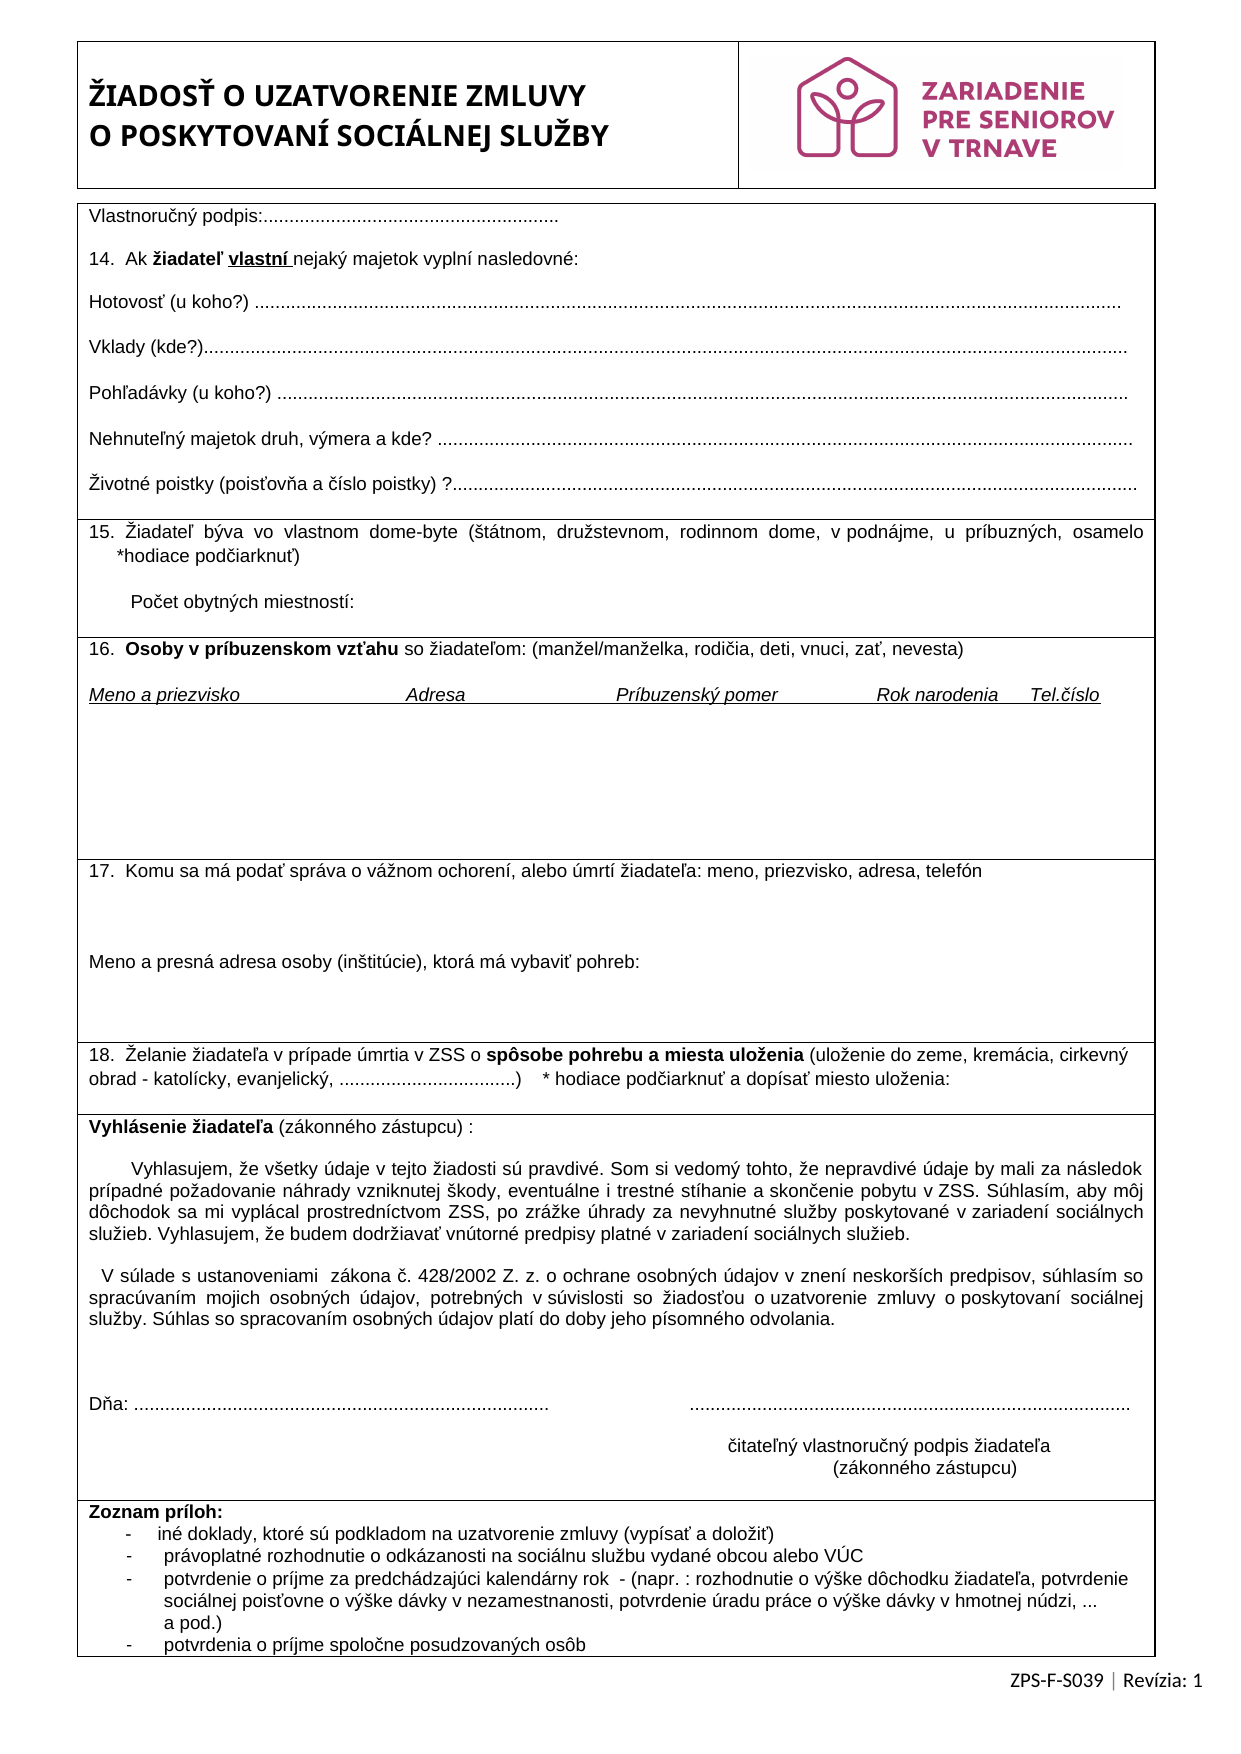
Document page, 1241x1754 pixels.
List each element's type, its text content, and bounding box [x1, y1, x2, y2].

table_cell Zoznam príloh: - iné doklady, ktoré sú podkladom na uzatvorenie zmluvy (vypísať a doložiť) právoplatné rozhodnutie o odkázanosti na sociálnu službu vydané obcou alebo VÚC potvrdenie o príjme za predchádzajúci kalendárny rok - (napr. : rozhodnutie o výške dôchodku žiadateľa, potvrdenie sociálnej poisťovne o výške dávky v nezamestnanosti, potvrdenie úradu práce o výške dávky v hmotnej núdzi, ... a pod.) potvrdenia o príjme spoločne posudzovaných osôb [78, 1501, 1154, 1656]
table_cell 16. Osoby v príbuzenskom vzťahu so žiadateľom: (manžel/manželka, rodičia, deti, vnuci, zať, nevesta) Meno a priezvisko Adresa Príbuzenský pomer Rok narodenia Tel.číslo [78, 638, 1154, 859]
picture [747, 57, 1126, 171]
table_cell 15. Žiadateľ býva vo vlastnom dome-byte (štátnom, družstevnom, rodinnom dome, v podnájme, u príbuzných, osamelo *hodiace podčiarknuť) Počet obytných miestností: [78, 520, 1154, 637]
table_cell Vyhlásenie žiadateľa (zákonného zástupcu) : Vyhlasujem, že všetky údaje v tejto žiadosti sú pravdivé. Som si vedomý tohto, že nepravdivé údaje by mali za následok prípadné požadovanie náhrady vzniknutej škody, eventuálne i trestné stíhanie a skončenie pobytu v ZSS. Súhlasím, aby môj dôchodok sa mi vyplácal prostredníctvom ZSS, po zrážke úhrady za nevyhnutné služby poskytované v zariadení sociálnych služieb. Vyhlasujem, že budem dodržiavať vnútorné predpisy platné v zariadení sociálnych služieb. V súlade s ustanoveniami zákona č. 428/2002 Z. z. o ochrane osobných údajov v znení neskorších predpisov, súhlasím so spracúvaním mojich osobných údajov, potrebných v súvislosti so žiadosťou o uzatvorenie zmluvy o poskytovaní sociálnej služby. Súhlas so spracovaním osobných údajov platí do doby jeho písomného odvolania. Dňa: ................................................................................ ..................................................................................... čitateľný vlastnoručný podpis žiadateľa (zákonného zástupcu) [78, 1115, 1154, 1500]
table_cell 17. Komu sa má podať správa o vážnom ochorení, alebo úmrtí žiadateľa: meno, priezvisko, adresa, telefón Meno a presná adresa osoby (inštitúcie), ktorá má vybaviť pohreb: [78, 860, 1154, 1042]
table_cell 18. Želanie žiadateľa v prípade úmrtia v ZSS o spôsobe pohrebu a miesta uloženia (uloženie do zeme, kremácia, cirkevný obrad - katolícky, evanjelický, ..................................) * hodiace podčiarknuť a dopísať miesto uloženia: [78, 1043, 1154, 1114]
